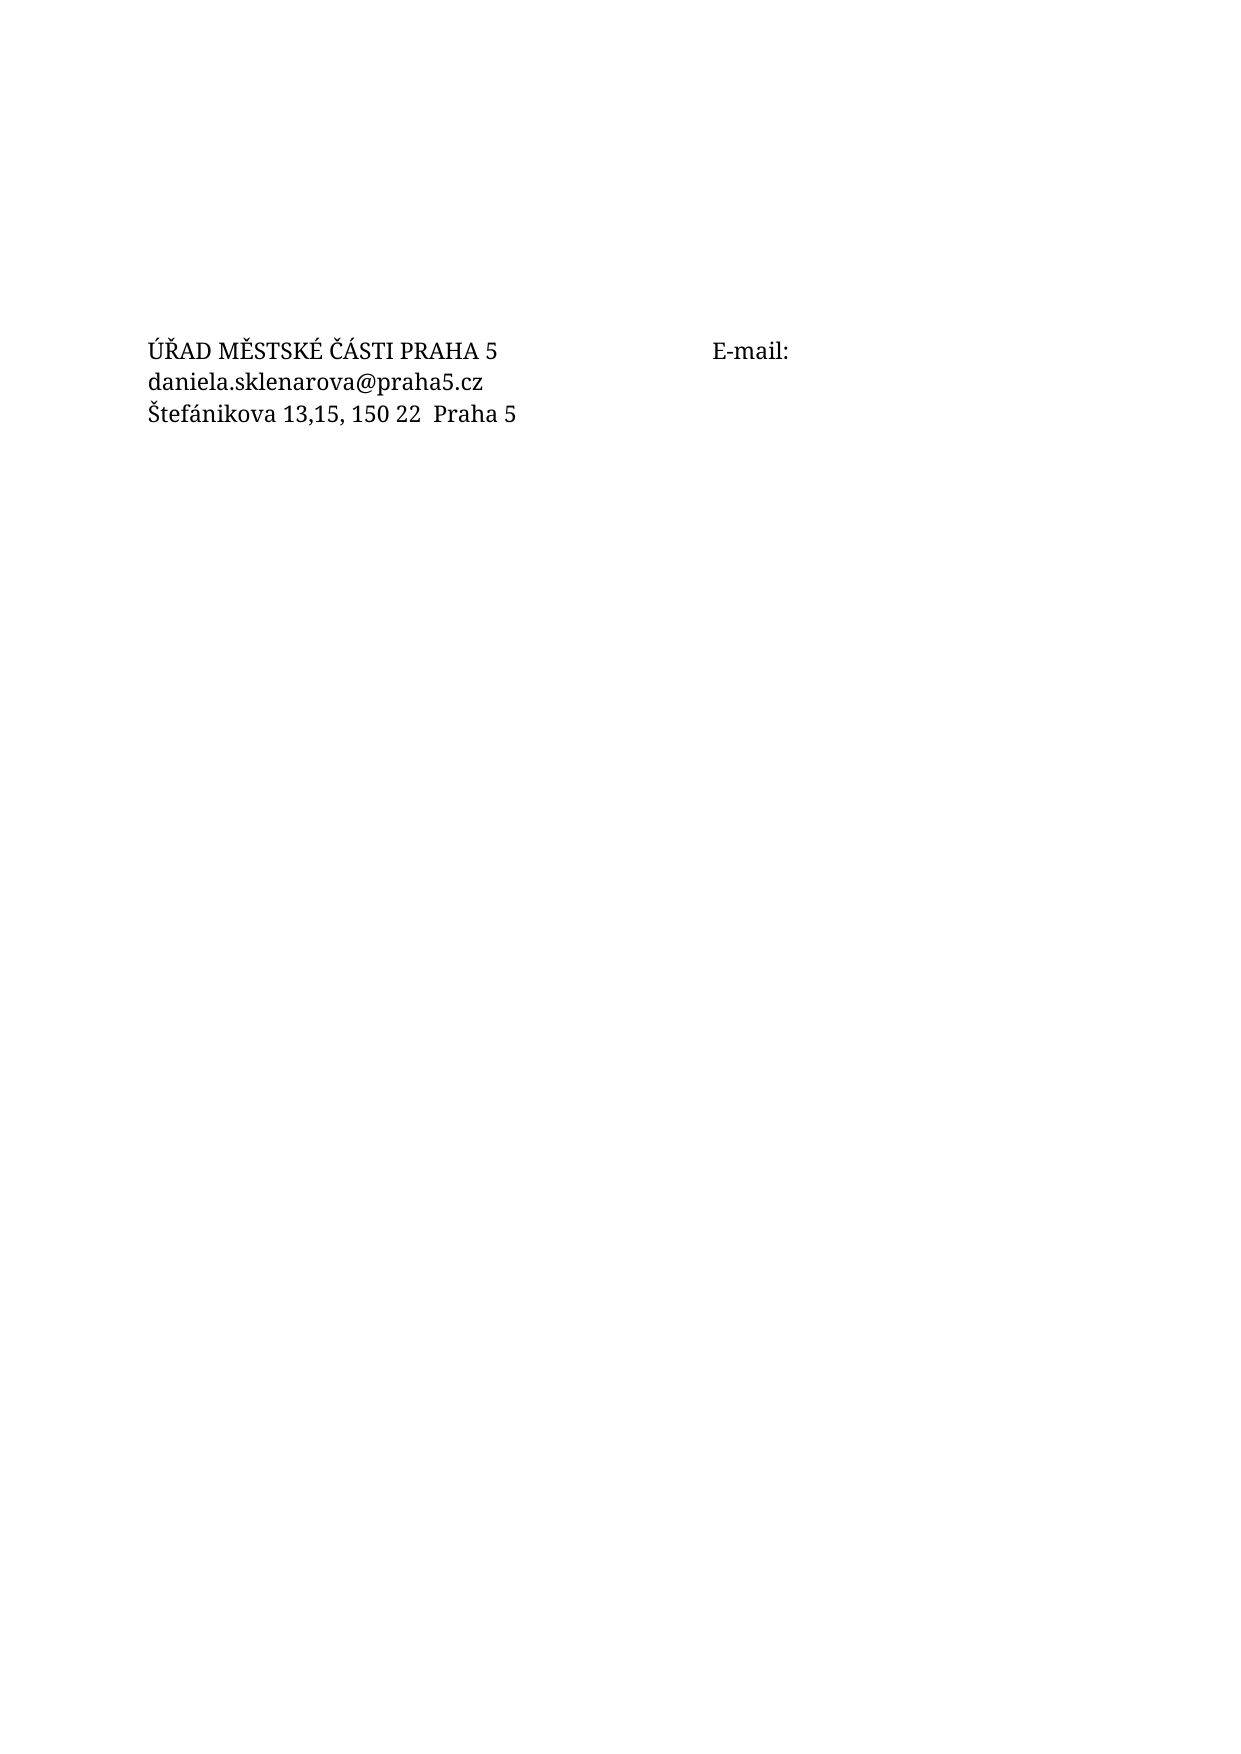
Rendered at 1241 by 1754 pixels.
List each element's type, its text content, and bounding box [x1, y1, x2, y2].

text ÚŘAD MĚSTSKÉ ČÁSTI PRAHA 5 E-mail: daniela.sklenarova@praha5.cz [148, 335, 1093, 398]
text Štefánikova 13,15, 150 22 Praha 5 [148, 398, 1093, 429]
